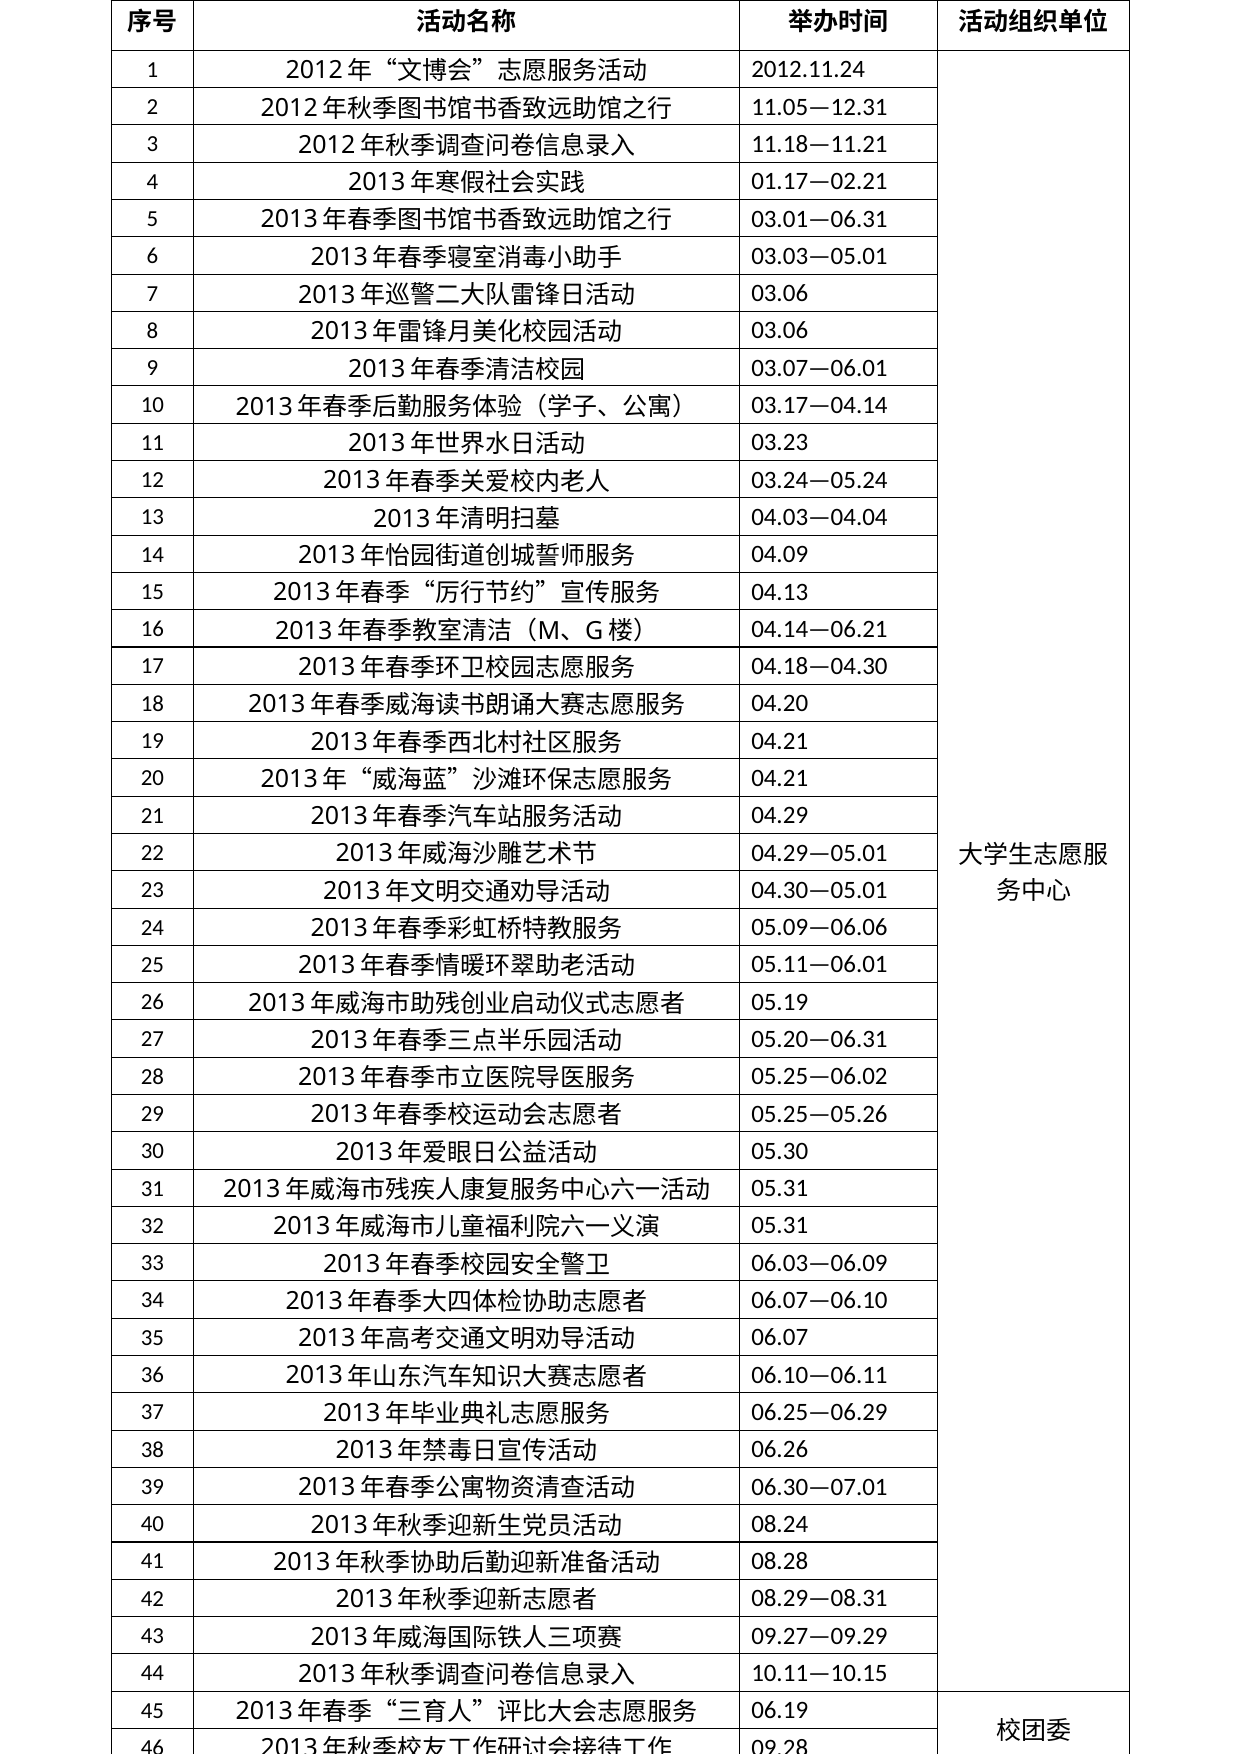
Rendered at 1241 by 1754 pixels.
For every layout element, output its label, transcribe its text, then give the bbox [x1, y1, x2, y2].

table_cell 06.26 [740, 1431, 937, 1467]
table_cell 05.09—06.06 [740, 909, 937, 945]
table_cell 09.28 [740, 1729, 937, 1754]
table_cell 21 [112, 797, 193, 833]
table_cell 大学生志愿服务中心 [938, 51, 1129, 1691]
table_cell 2013年巡警二大队雷锋日活动 [194, 275, 739, 311]
table_cell 03.24—05.24 [740, 461, 937, 497]
table_cell 2013年世界水日活动 [194, 424, 739, 460]
table_cell 2013年春季公寓物资清查活动 [194, 1468, 739, 1504]
table_cell 38 [112, 1431, 193, 1467]
table_cell 1 [112, 51, 193, 87]
table_header 活动名称 [194, 1, 739, 50]
table_cell 2013年秋季校友工作研讨会接待工作 [194, 1729, 739, 1754]
table_cell 32 [112, 1207, 193, 1243]
table_cell 2013年威海市助残创业启动仪式志愿者 [194, 983, 739, 1019]
table_cell 03.06 [740, 275, 937, 311]
table_cell 2013年春季校园安全警卫 [194, 1244, 739, 1280]
table_cell 04.30—05.01 [740, 871, 937, 907]
table_cell 7 [112, 275, 193, 311]
table_cell 5 [112, 200, 193, 236]
table_cell 11 [112, 424, 193, 460]
table_cell 2012.11.24 [740, 51, 937, 87]
table_cell 2013年春季校运动会志愿者 [194, 1095, 739, 1131]
table_cell 05.30 [740, 1132, 937, 1168]
table_cell 30 [112, 1132, 193, 1168]
table_cell 2013年清明扫墓 [194, 498, 739, 534]
table_cell 06.25—06.29 [740, 1393, 937, 1429]
table_cell 2013年春季威海读书朗诵大赛志愿服务 [194, 685, 739, 721]
table_cell 04.13 [740, 573, 937, 609]
table_cell 04.14—06.21 [740, 610, 937, 646]
table_cell 2013年春季“厉行节约”宣传服务 [194, 573, 739, 609]
table_cell 3 [112, 125, 193, 162]
table_cell 04.29—05.01 [740, 834, 937, 870]
table_cell 04.03—04.04 [740, 498, 937, 534]
table_cell 2013年威海国际铁人三项赛 [194, 1617, 739, 1653]
table_cell 2013年怡园街道创城誓师服务 [194, 536, 739, 572]
table_cell 2013年秋季迎新志愿者 [194, 1580, 739, 1616]
table_cell 46 [112, 1729, 193, 1754]
table_cell 06.10—06.11 [740, 1356, 937, 1392]
table_cell 44 [112, 1654, 193, 1691]
table_cell 2013年文明交通劝导活动 [194, 871, 739, 907]
table_cell 2013年威海市残疾人康复服务中心六一活动 [194, 1170, 739, 1206]
table_cell 2013年春季教室清洁（M、G楼） [194, 610, 739, 646]
table_cell 08.24 [740, 1505, 937, 1541]
table_header 序号 [112, 1, 193, 50]
table_cell 06.19 [740, 1692, 937, 1728]
table_cell 2013年春季“三育人”评比大会志愿服务 [194, 1692, 739, 1728]
table_cell 4 [112, 163, 193, 199]
table_cell 2013年春季情暖环翠助老活动 [194, 946, 739, 982]
table_cell 11.05—12.31 [740, 88, 937, 124]
table_cell 10.11—10.15 [740, 1654, 937, 1691]
table_cell 05.31 [740, 1170, 937, 1206]
table_cell 2013年春季三点半乐园活动 [194, 1020, 739, 1057]
table_cell 2013年春季寝室消毒小助手 [194, 237, 739, 273]
table_cell 29 [112, 1095, 193, 1131]
table_cell 15 [112, 573, 193, 609]
table_cell 05.19 [740, 983, 937, 1019]
table_cell 35 [112, 1319, 193, 1355]
table_cell 2013年寒假社会实践 [194, 163, 739, 199]
table_cell 25 [112, 946, 193, 982]
table_cell 43 [112, 1617, 193, 1653]
table_cell 2013年秋季迎新生党员活动 [194, 1505, 739, 1541]
table_cell 2013年春季环卫校园志愿服务 [194, 648, 739, 684]
table_cell 26 [112, 983, 193, 1019]
table_header 举办时间 [740, 1, 937, 50]
table_cell 04.21 [740, 722, 937, 758]
table_cell 45 [112, 1692, 193, 1728]
table_cell 2013年春季图书馆书香致远助馆之行 [194, 200, 739, 236]
table_cell 16 [112, 610, 193, 646]
table_cell 6 [112, 237, 193, 273]
table_cell 23 [112, 871, 193, 907]
table_cell 20 [112, 759, 193, 796]
table_cell 2013年春季西北村社区服务 [194, 722, 739, 758]
table_cell 2013年高考交通文明劝导活动 [194, 1319, 739, 1355]
table_cell 24 [112, 909, 193, 945]
table_cell 2013年春季关爱校内老人 [194, 461, 739, 497]
table_cell 11.18—11.21 [740, 125, 937, 162]
table_cell 2013年禁毒日宣传活动 [194, 1431, 739, 1467]
table_cell 08.29—08.31 [740, 1580, 937, 1616]
table_cell 2013年秋季调查问卷信息录入 [194, 1654, 739, 1691]
table_cell 05.31 [740, 1207, 937, 1243]
table_cell 08.28 [740, 1543, 937, 1579]
table_cell 2013年春季汽车站服务活动 [194, 797, 739, 833]
table_cell 04.29 [740, 797, 937, 833]
table_cell 04.09 [740, 536, 937, 572]
table_header 活动组织单位 [938, 1, 1129, 50]
table_cell 40 [112, 1505, 193, 1541]
table_cell 校团委 [938, 1692, 1129, 1754]
table_cell 39 [112, 1468, 193, 1504]
table_cell 05.11—06.01 [740, 946, 937, 982]
table_cell 09.27—09.29 [740, 1617, 937, 1653]
table_cell 2013年山东汽车知识大赛志愿者 [194, 1356, 739, 1392]
table_cell 41 [112, 1543, 193, 1579]
table_cell 2 [112, 88, 193, 124]
table_cell 2013年爱眼日公益活动 [194, 1132, 739, 1168]
table_cell 17 [112, 648, 193, 684]
table_cell 2012年秋季调查问卷信息录入 [194, 125, 739, 162]
table_cell 2013年毕业典礼志愿服务 [194, 1393, 739, 1429]
table_cell 2013年秋季协助后勤迎新准备活动 [194, 1543, 739, 1579]
table_cell 42 [112, 1580, 193, 1616]
table_cell 2013年威海市儿童福利院六一义演 [194, 1207, 739, 1243]
table_cell 9 [112, 349, 193, 385]
table_cell 03.06 [740, 312, 937, 348]
table_cell 05.20—06.31 [740, 1020, 937, 1057]
table_cell 04.20 [740, 685, 937, 721]
table_cell 06.30—07.01 [740, 1468, 937, 1504]
table_cell 33 [112, 1244, 193, 1280]
table_cell 2012年秋季图书馆书香致远助馆之行 [194, 88, 739, 124]
table_cell 2013年春季彩虹桥特教服务 [194, 909, 739, 945]
table_cell 2013年“威海蓝”沙滩环保志愿服务 [194, 759, 739, 796]
table_cell 31 [112, 1170, 193, 1206]
table_cell 2013年春季市立医院导医服务 [194, 1058, 739, 1094]
table_cell 8 [112, 312, 193, 348]
table_cell 03.23 [740, 424, 937, 460]
table_cell 2013年春季后勤服务体验（学子、公寓） [194, 386, 739, 423]
table_cell 06.03—06.09 [740, 1244, 937, 1280]
table_cell 04.21 [740, 759, 937, 796]
table_cell 22 [112, 834, 193, 870]
table_cell 14 [112, 536, 193, 572]
table_cell 10 [112, 386, 193, 423]
table_cell 2012年“文博会”志愿服务活动 [194, 51, 739, 87]
table_cell 2013年春季大四体检协助志愿者 [194, 1281, 739, 1318]
table_cell 28 [112, 1058, 193, 1094]
table_cell 2013年威海沙雕艺术节 [194, 834, 739, 870]
table_cell 06.07 [740, 1319, 937, 1355]
table_cell 34 [112, 1281, 193, 1318]
table_cell 03.17—04.14 [740, 386, 937, 423]
table_cell 03.07—06.01 [740, 349, 937, 385]
table_cell 03.03—05.01 [740, 237, 937, 273]
table_cell 18 [112, 685, 193, 721]
table_cell 2013年春季清洁校园 [194, 349, 739, 385]
table_cell 05.25—05.26 [740, 1095, 937, 1131]
table_cell 03.01—06.31 [740, 200, 937, 236]
table_cell 19 [112, 722, 193, 758]
table_cell 27 [112, 1020, 193, 1057]
table_cell 13 [112, 498, 193, 534]
table_cell 36 [112, 1356, 193, 1392]
table_cell 01.17—02.21 [740, 163, 937, 199]
table_cell 06.07—06.10 [740, 1281, 937, 1318]
table_cell 12 [112, 461, 193, 497]
table_cell 2013年雷锋月美化校园活动 [194, 312, 739, 348]
table_cell 37 [112, 1393, 193, 1429]
table_cell 04.18—04.30 [740, 648, 937, 684]
table_cell 05.25—06.02 [740, 1058, 937, 1094]
